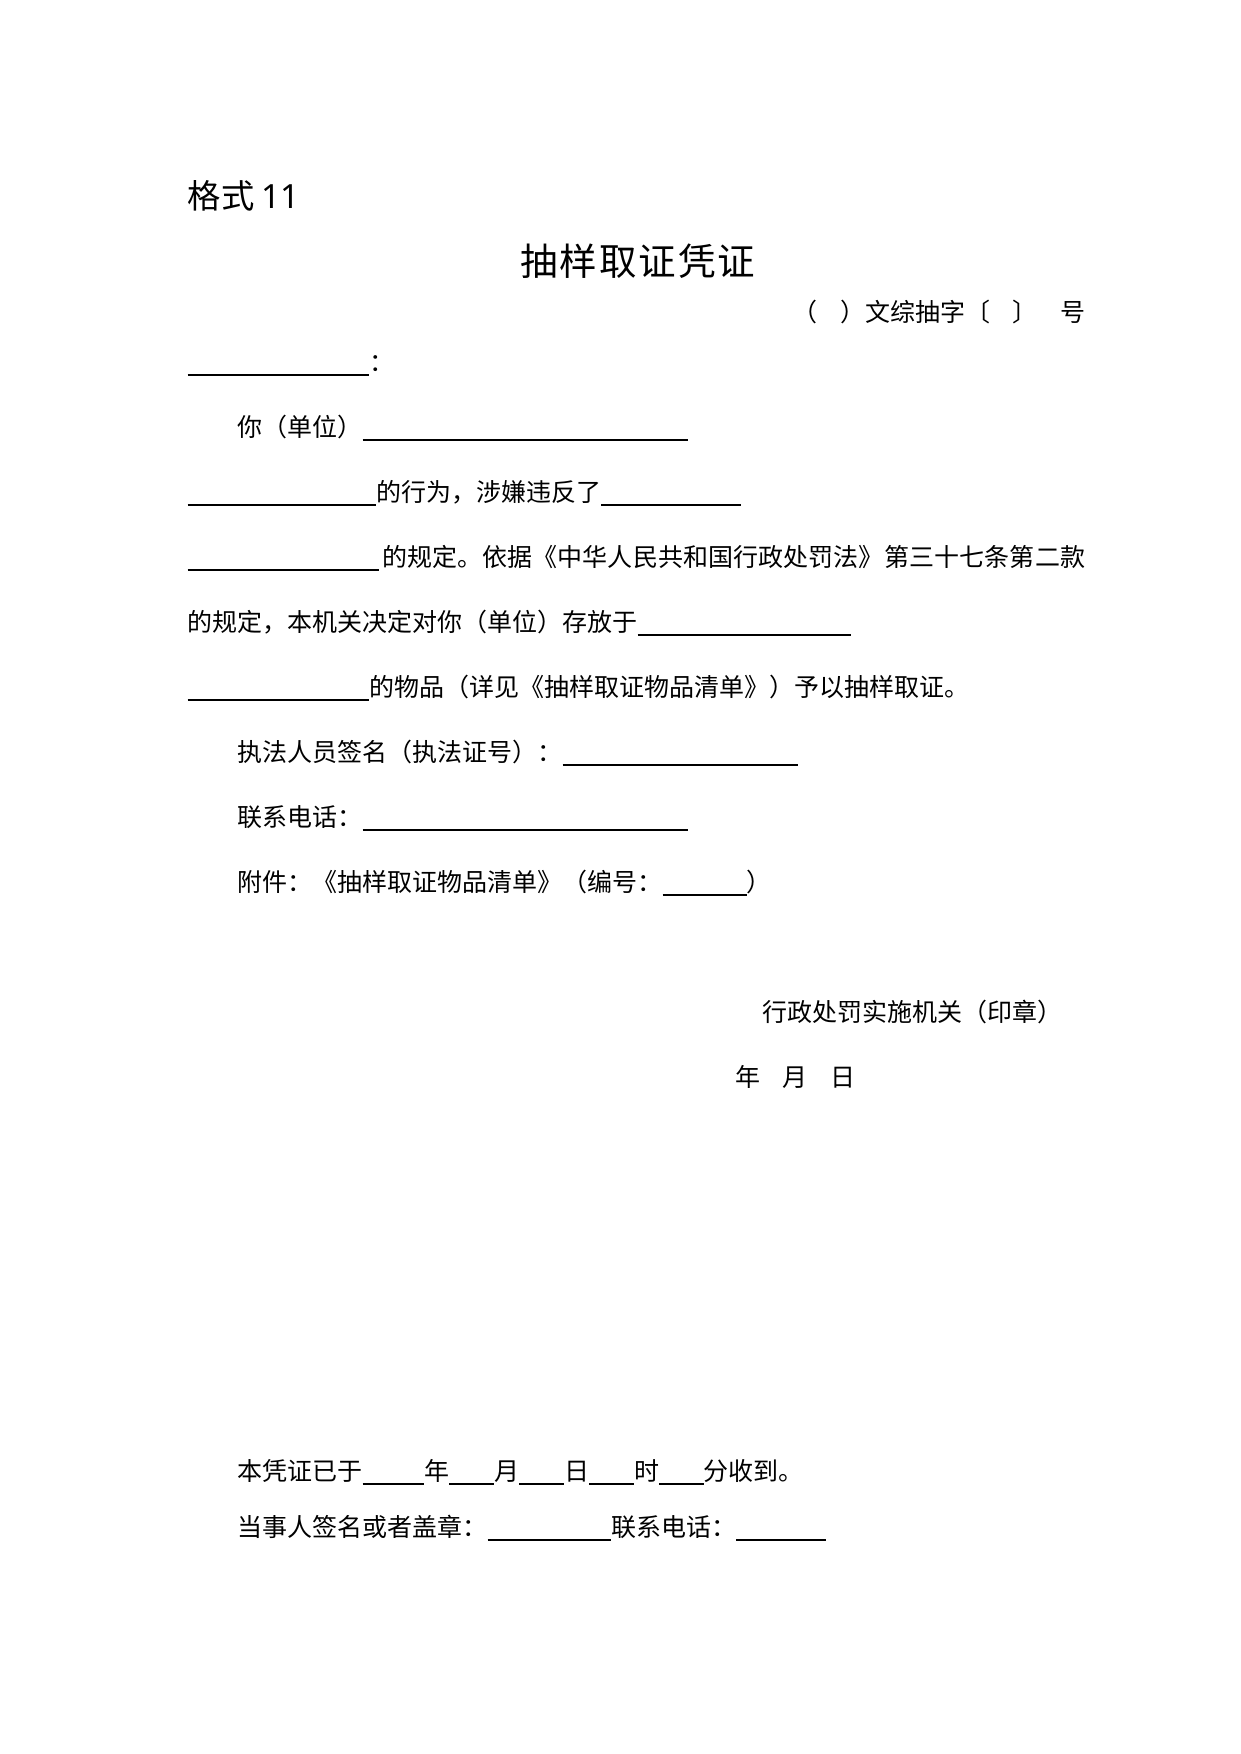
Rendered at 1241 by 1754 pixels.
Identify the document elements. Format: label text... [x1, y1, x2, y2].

text 执法人员签名（执法证号）： [187, 718, 1087, 783]
text 的物品（详见《抽样取证物品清单》）予以抽样取证。 [187, 653, 1087, 718]
text 本凭证已于 年 月 日 时 分收到。 [187, 1431, 1087, 1493]
text 行政处罚实施机关（印章） [187, 978, 1062, 1043]
text 年 月 日 [187, 1043, 1078, 1108]
text 当事人签名或者盖章： 联系电话： [187, 1493, 1087, 1558]
text 你（单位） [187, 393, 1087, 458]
text ： [187, 328, 1087, 393]
text 附件：《抽样取证物品清单》（编号： ） [187, 848, 1087, 913]
text 的规定。依据《中华人民共和国行政处罚法》第三十七条第二款的规定，本机关决定对你（单位）存放于 [187, 523, 1087, 653]
text 的行为，涉嫌违反了 [187, 458, 1087, 523]
text 格式11 [187, 162, 1087, 227]
text 联系电话： [187, 783, 1087, 848]
text 抽样取证凭证 [187, 227, 1087, 292]
text （ ）文综抽字〔 〕 号 [187, 292, 1085, 328]
